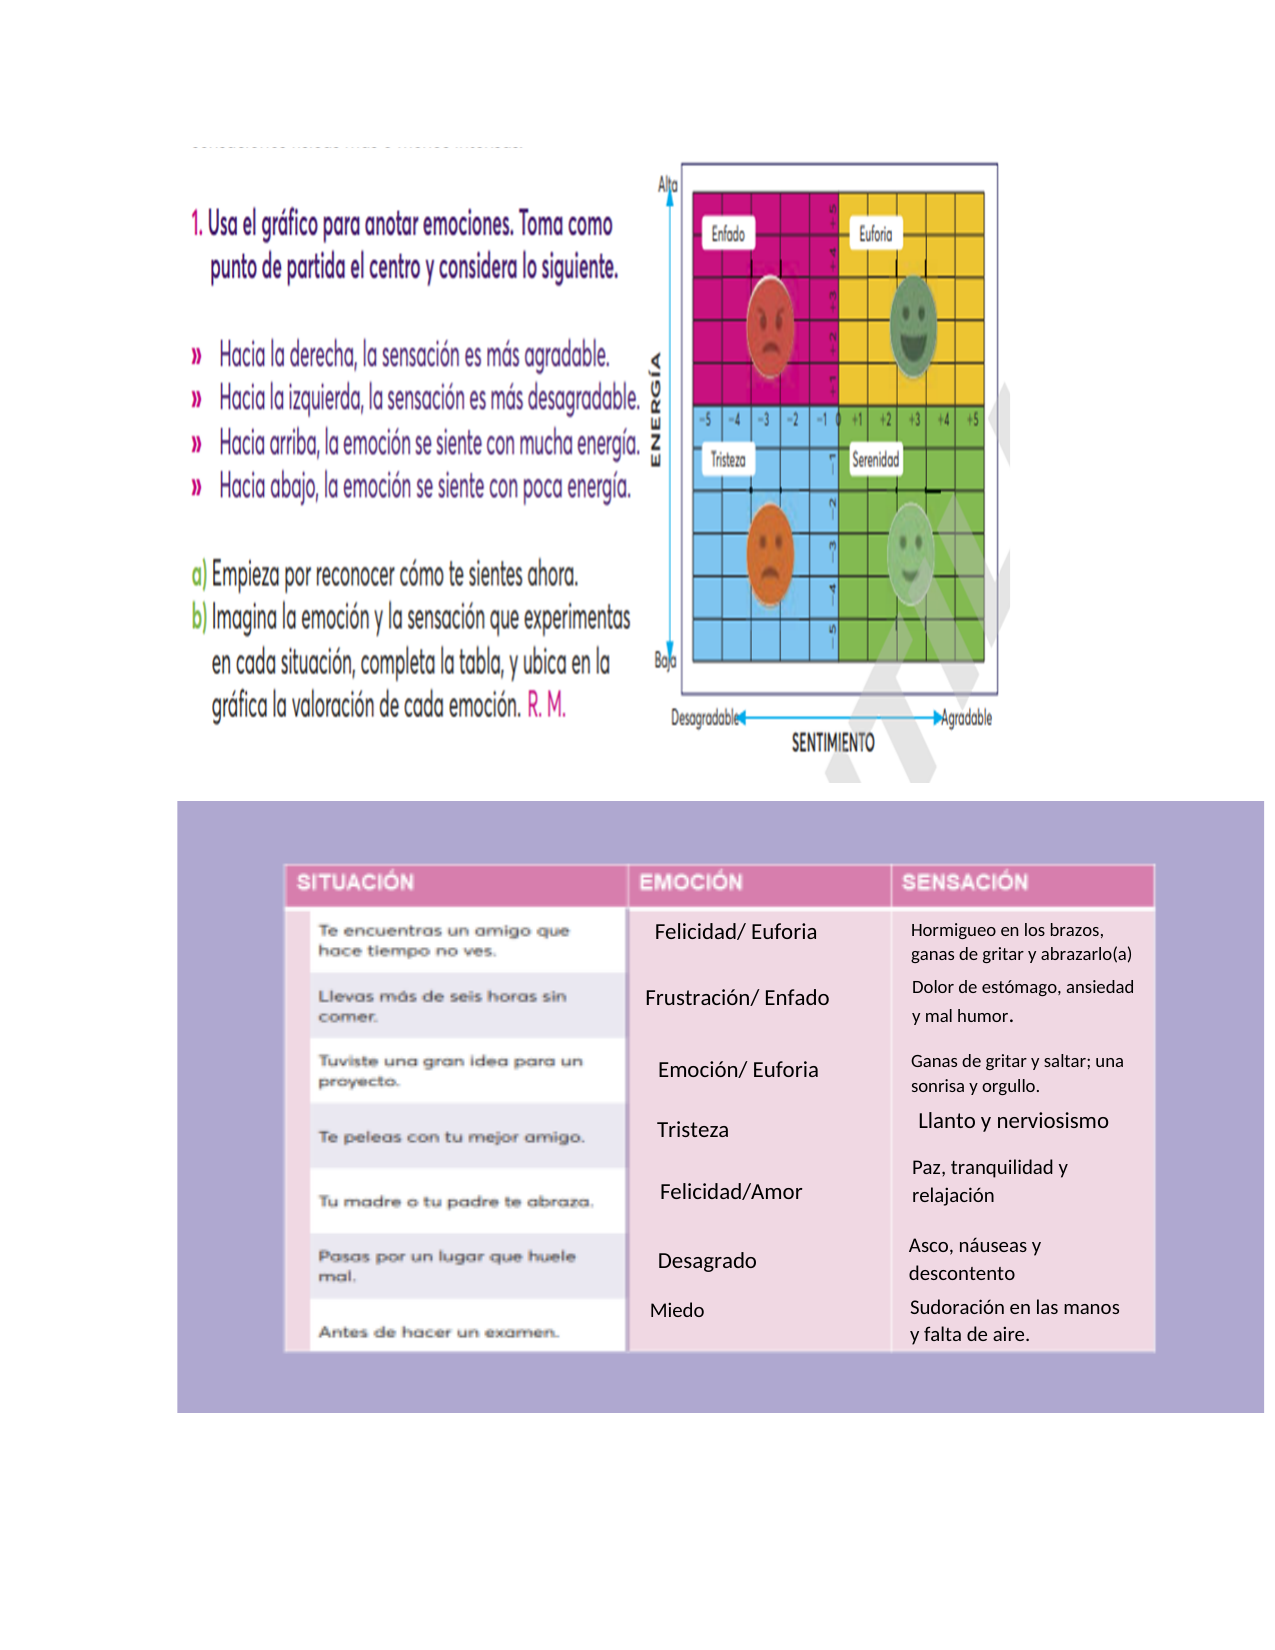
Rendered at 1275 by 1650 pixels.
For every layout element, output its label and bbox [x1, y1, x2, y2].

picture [177, 147, 1011, 783]
picture [177, 801, 1265, 1413]
